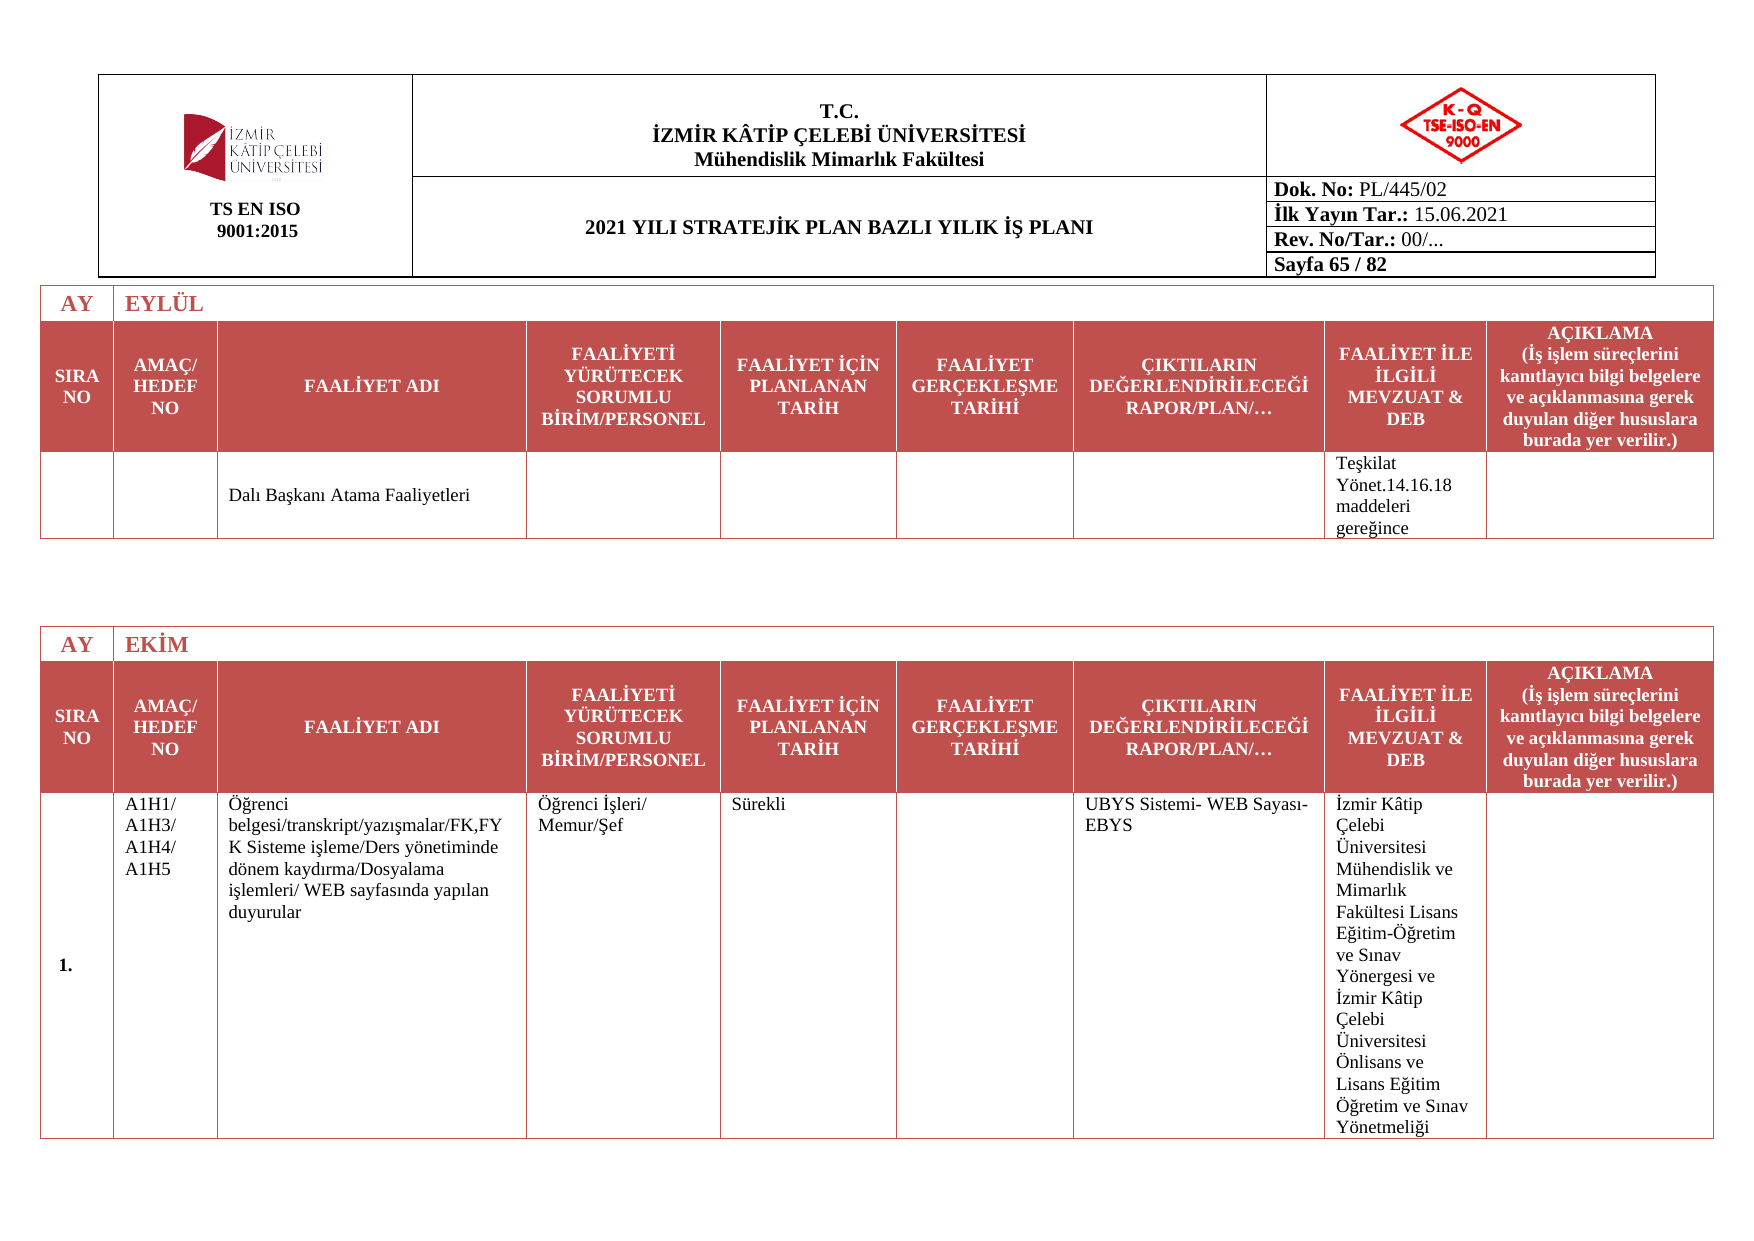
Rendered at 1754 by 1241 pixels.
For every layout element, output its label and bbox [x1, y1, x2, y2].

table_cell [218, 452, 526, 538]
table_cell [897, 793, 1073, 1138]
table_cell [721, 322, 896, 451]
picture [1400, 87, 1522, 164]
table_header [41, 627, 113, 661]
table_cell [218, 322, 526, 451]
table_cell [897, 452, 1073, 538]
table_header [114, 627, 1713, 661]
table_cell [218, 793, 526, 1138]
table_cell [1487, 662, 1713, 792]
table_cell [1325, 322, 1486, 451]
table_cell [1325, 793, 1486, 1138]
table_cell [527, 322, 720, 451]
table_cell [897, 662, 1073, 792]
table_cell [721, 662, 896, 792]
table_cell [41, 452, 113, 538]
picture [171, 103, 340, 198]
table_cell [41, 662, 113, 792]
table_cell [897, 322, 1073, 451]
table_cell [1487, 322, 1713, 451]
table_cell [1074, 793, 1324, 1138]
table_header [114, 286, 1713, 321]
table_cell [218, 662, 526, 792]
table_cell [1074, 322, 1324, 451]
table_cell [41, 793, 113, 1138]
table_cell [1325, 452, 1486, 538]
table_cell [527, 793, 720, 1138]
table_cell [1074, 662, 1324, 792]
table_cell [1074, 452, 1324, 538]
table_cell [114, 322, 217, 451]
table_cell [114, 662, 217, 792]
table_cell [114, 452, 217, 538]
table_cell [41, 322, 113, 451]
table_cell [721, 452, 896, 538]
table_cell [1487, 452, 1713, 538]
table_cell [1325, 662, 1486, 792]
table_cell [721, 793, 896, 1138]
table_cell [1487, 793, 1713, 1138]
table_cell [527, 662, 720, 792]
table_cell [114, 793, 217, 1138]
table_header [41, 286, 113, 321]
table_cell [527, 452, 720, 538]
